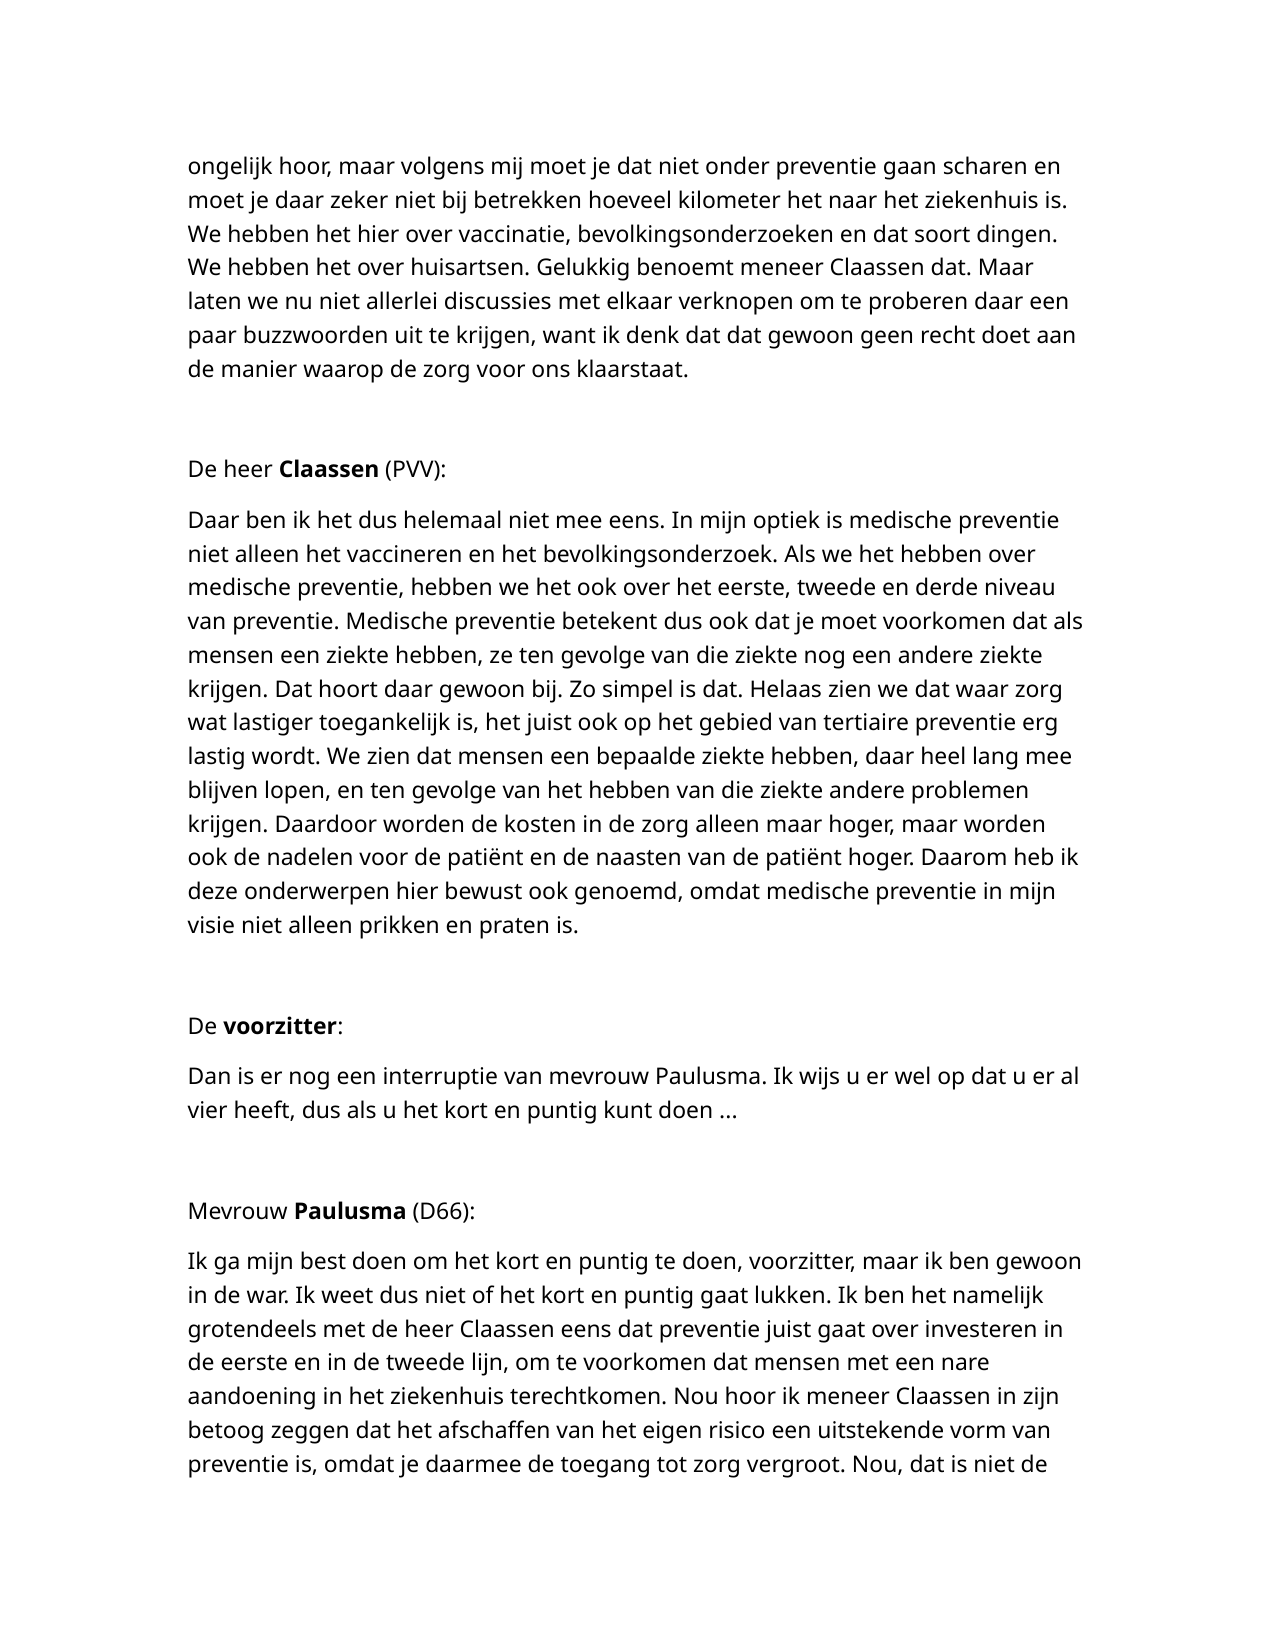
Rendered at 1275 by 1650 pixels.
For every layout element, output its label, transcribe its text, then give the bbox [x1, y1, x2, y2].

text De voorzitter: [187, 1009, 1087, 1041]
text Daar ben ik het dus helemaal niet mee eens. In mijn optiek is medische preventie niet alleen het vaccineren en het bevolkingsonderzoek. Als we het hebben over medische preventie, hebben we het ook over het eerste, tweede en derde niveau van preventie. Medische preventie betekent dus ook dat je moet voorkomen dat als mensen een ziekte hebben, ze ten gevolge van die ziekte nog een andere ziekte krijgen. Dat hoort daar gewoon bij. Zo simpel is dat. Helaas zien we dat waar zorg wat lastiger toegankelijk is, het juist ook op het gebied van tertiaire preventie erg lastig wordt. We zien dat mensen een bepaalde ziekte hebben, daar heel lang mee blijven lopen, en ten gevolge van het hebben van die ziekte andere problemen krijgen. Daardoor worden de kosten in de zorg alleen maar hoger, maar worden ook de nadelen voor de patiënt en de naasten van de patiënt hoger. Daarom heb ik deze onderwerpen hier bewust ook genoemd, omdat medische preventie in mijn visie niet alleen prikken en praten is. [187, 504, 1087, 940]
text De heer Claassen (PVV): [187, 453, 1087, 484]
text Mevrouw Paulusma (D66): [187, 1194, 1087, 1226]
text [187, 1245, 1087, 1479]
text Dan is er nog een interruptie van mevrouw Paulusma. Ik wijs u er wel op dat u er al vier heeft, dus als u het kort en puntig kunt doen ... [187, 1060, 1087, 1125]
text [187, 150, 1087, 384]
